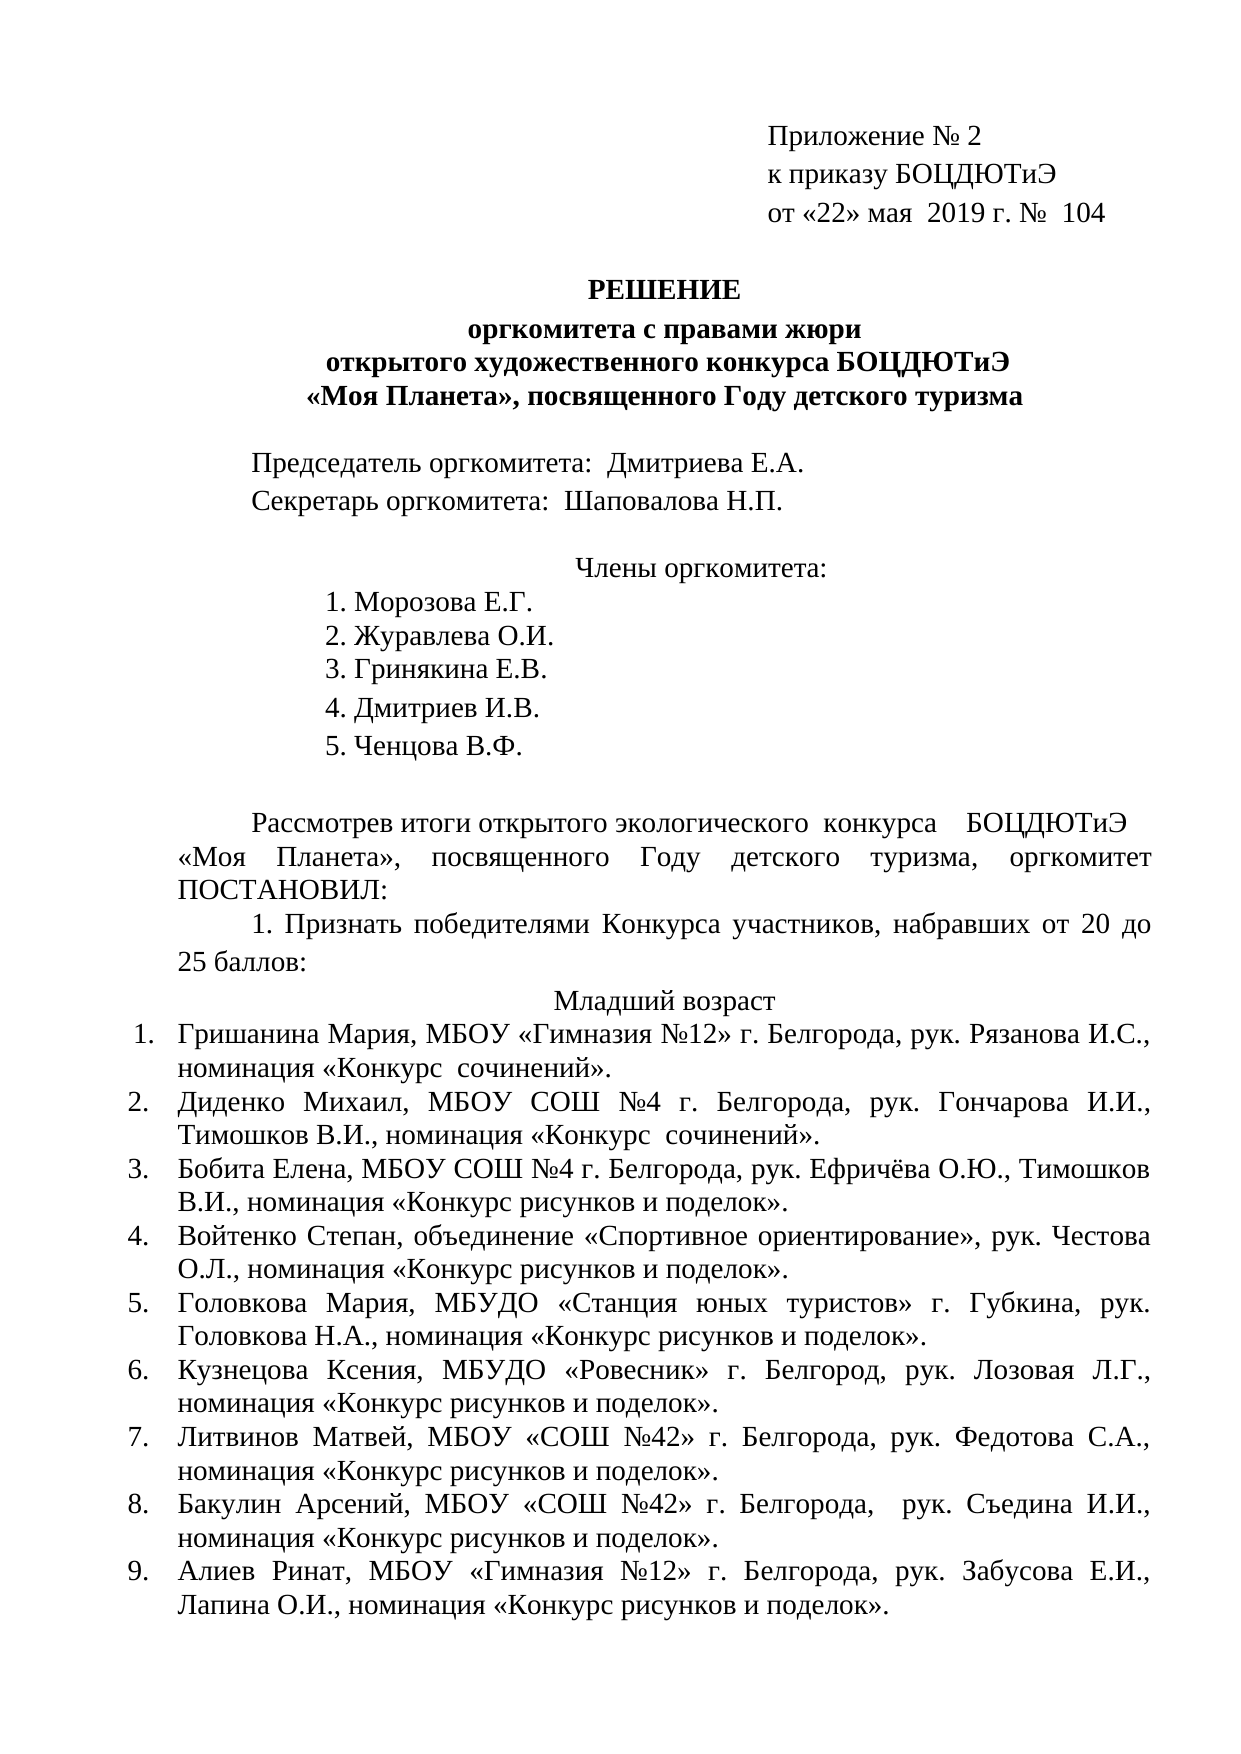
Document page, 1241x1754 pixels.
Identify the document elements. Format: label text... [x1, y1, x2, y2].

text Рассмотрев итоги открытого экологического конкурса БОЦДЮТиЭ [177, 805, 1152, 839]
list Бобита Елена, МБОУ СОШ №4 г. Белгорода, рук. Ефричёва О.Ю., Тимошков В.И., номинация «Конкурс рисунков и поделок». [127, 1151, 1152, 1218]
text «Моя Планета», посвященного Году детского туризма [177, 378, 1152, 411]
text открытого художественного конкурса БОЦДЮТиЭ [177, 344, 1152, 378]
text Младший возраст [177, 983, 1152, 1017]
text «Моя Планета», посвященного Году детского туризма, оргкомитет ПОСТАНОВИЛ: [177, 839, 1152, 906]
text 4. Дмитриев И.В. [251, 690, 1152, 723]
list Кузнецова Ксения, МБУДО «Ровесник» г. Белгород, рук. Лозовая Л.Г., номинация «Конкурс рисунков и поделок». [127, 1352, 1152, 1419]
text 3. Гринякина Е.В. [251, 651, 1152, 685]
text 1. Признать победителями Конкурса участников, набравших от 20 до 25 баллов: [177, 906, 1152, 978]
text РЕШЕНИЕ [177, 272, 1152, 306]
text 5. Ченцова В.Ф. [251, 728, 1152, 762]
list Литвинов Матвей, МБОУ «СОШ №42» г. Белгорода, рук. Федотова С.А., номинация «Конкурс рисунков и поделок». [127, 1419, 1152, 1486]
list Диденко Михаил, МБОУ СОШ №4 г. Белгорода, рук. Гончарова И.И., Тимошков В.И., номинация «Конкурс сочинений». [127, 1084, 1152, 1151]
text к приказу БОЦДЮТиЭ [620, 157, 1152, 190]
text оргкомитета с правами жюри [177, 311, 1152, 344]
text Секретарь оргкомитета: Шаповалова Н.П. [177, 483, 1152, 517]
list Алиев Ринат, МБОУ «Гимназия №12» г. Белгорода, рук. Забусова Е.И., Лапина О.И., номинация «Конкурс рисунков и поделок». [127, 1553, 1152, 1620]
list Гришанина Мария, МБОУ «Гимназия №12» г. Белгорода, рук. Рязанова И.С., номинация «Конкурс сочинений». [133, 1017, 1152, 1084]
text Члены оргкомитета: [177, 551, 1152, 584]
text от «22» мая 2019 г. № 104 [693, 195, 1152, 229]
list Войтенко Степан, объединение «Спортивное ориентирование», рук. Честова О.Л., номинация «Конкурс рисунков и поделок». [127, 1218, 1152, 1285]
list Бакулин Арсений, МБОУ «СОШ №42» г. Белгорода, рук. Съедина И.И., номинация «Конкурс рисунков и поделок». [127, 1486, 1152, 1553]
text 2. Журавлева О.И. [177, 618, 1152, 651]
list Головкова Мария, МБУДО «Станция юных туристов» г. Губкина, рук. Головкова Н.А., номинация «Конкурс рисунков и поделок». [127, 1285, 1152, 1352]
text 1. Морозова Е.Г. [177, 584, 1152, 618]
text Приложение № 2 [620, 118, 1152, 152]
text Председатель оргкомитета: Дмитриева Е.А. [177, 445, 1152, 478]
